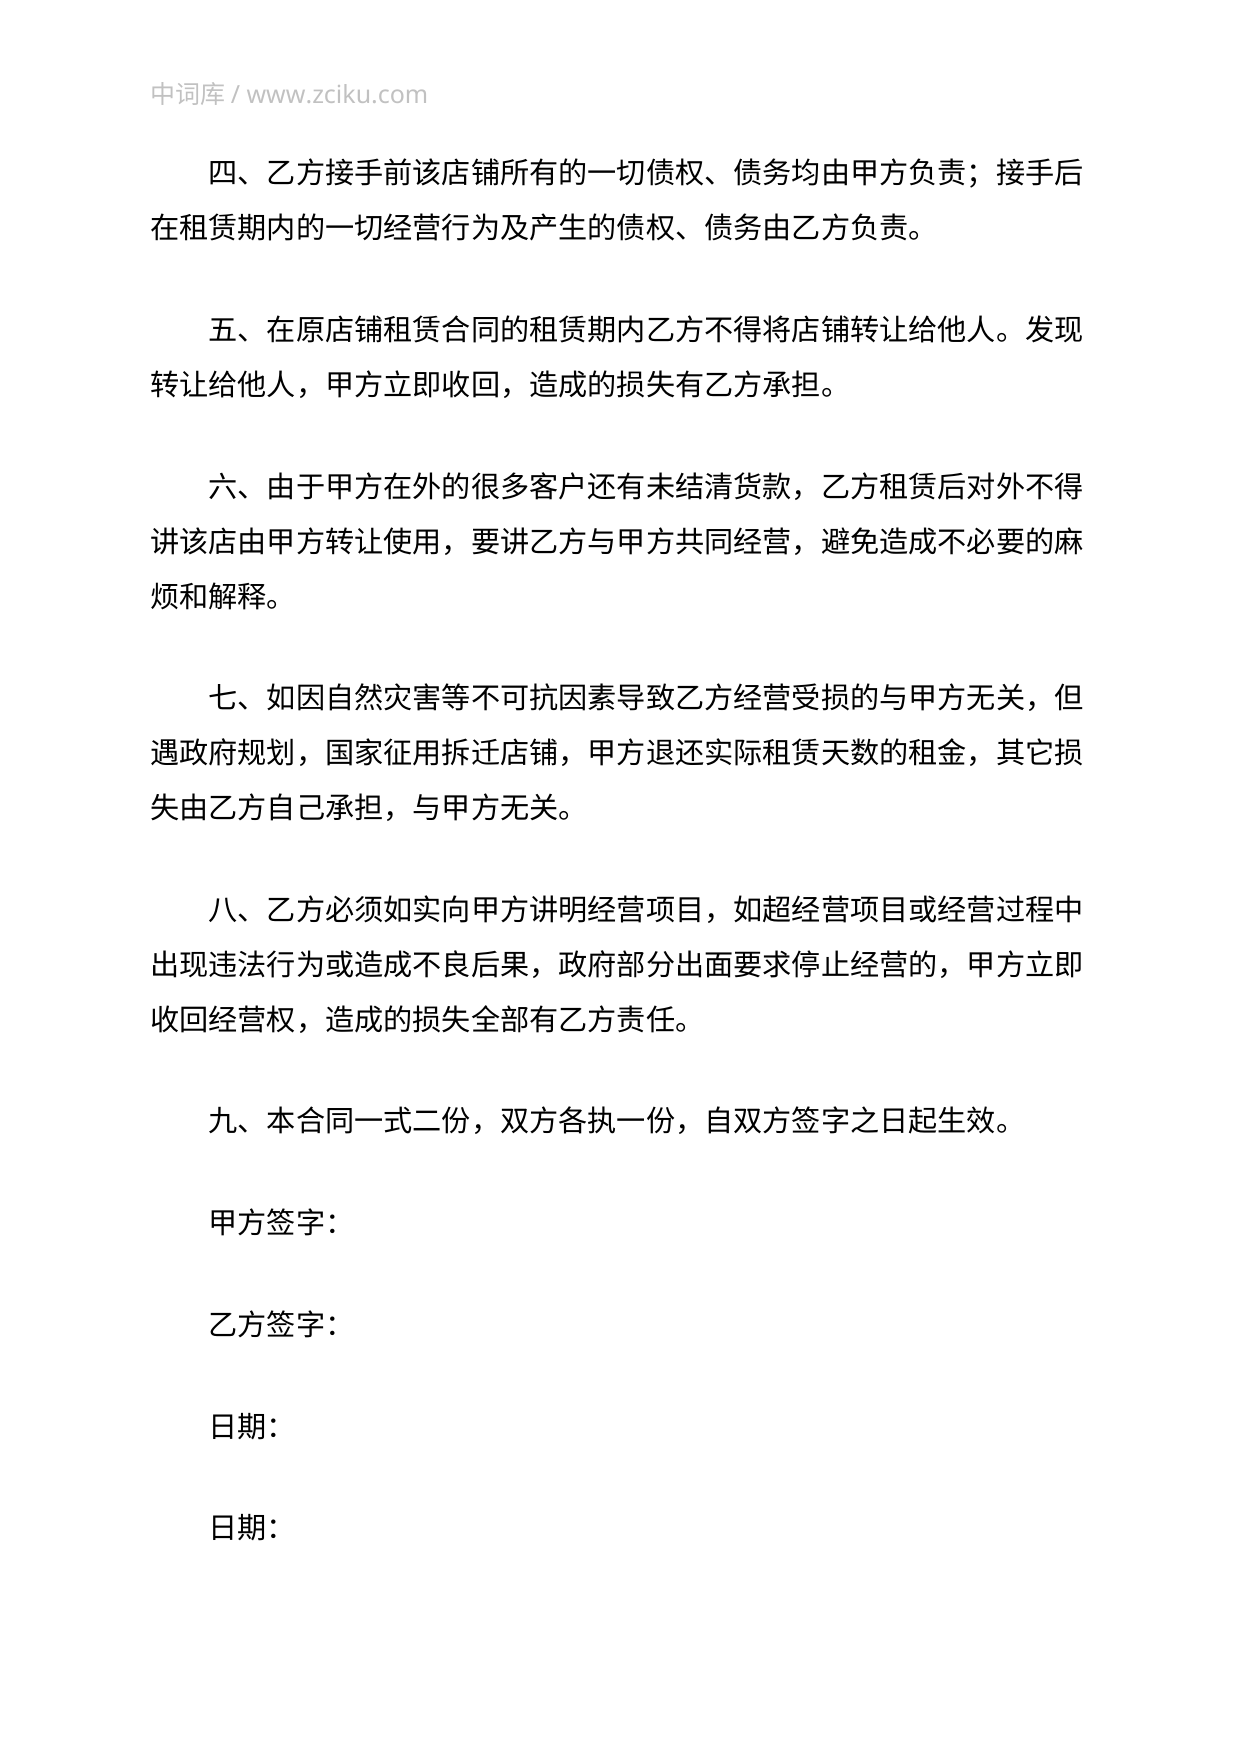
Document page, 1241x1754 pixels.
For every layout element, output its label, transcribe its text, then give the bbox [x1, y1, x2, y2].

text 日期： [150, 1505, 1090, 1547]
text 乙方签字： [150, 1302, 1090, 1344]
text 六、由于甲方在外的很多客户还有未结清货款，乙方租赁后对外不得讲该店由甲方转让使用，要讲乙方与甲方共同经营，避免造成不必要的麻烦和解释。 [150, 463, 1090, 615]
text 九、本合同一式二份，双方各执一份，自双方签字之日起生效。 [150, 1098, 1090, 1140]
text 四、乙方接手前该店铺所有的一切债权、债务均由甲方负责；接手后在租赁期内的一切经营行为及产生的债权、债务由乙方负责。 [150, 150, 1090, 247]
text 八、乙方必须如实向甲方讲明经营项目，如超经营项目或经营过程中出现违法行为或造成不良后果，政府部分出面要求停止经营的，甲方立即收回经营权，造成的损失全部有乙方责任。 [150, 886, 1090, 1038]
text 甲方签字： [150, 1200, 1090, 1242]
text 七、如因自然灾害等不可抗因素导致乙方经营受损的与甲方无关，但遇政府规划，国家征用拆迁店铺，甲方退还实际租赁天数的租金，其它损失由乙方自己承担，与甲方无关。 [150, 675, 1090, 827]
text 日期： [150, 1403, 1090, 1446]
text 五、在原店铺租赁合同的租赁期内乙方不得将店铺转让给他人。发现转让给他人，甲方立即收回，造成的损失有乙方承担。 [150, 307, 1090, 404]
